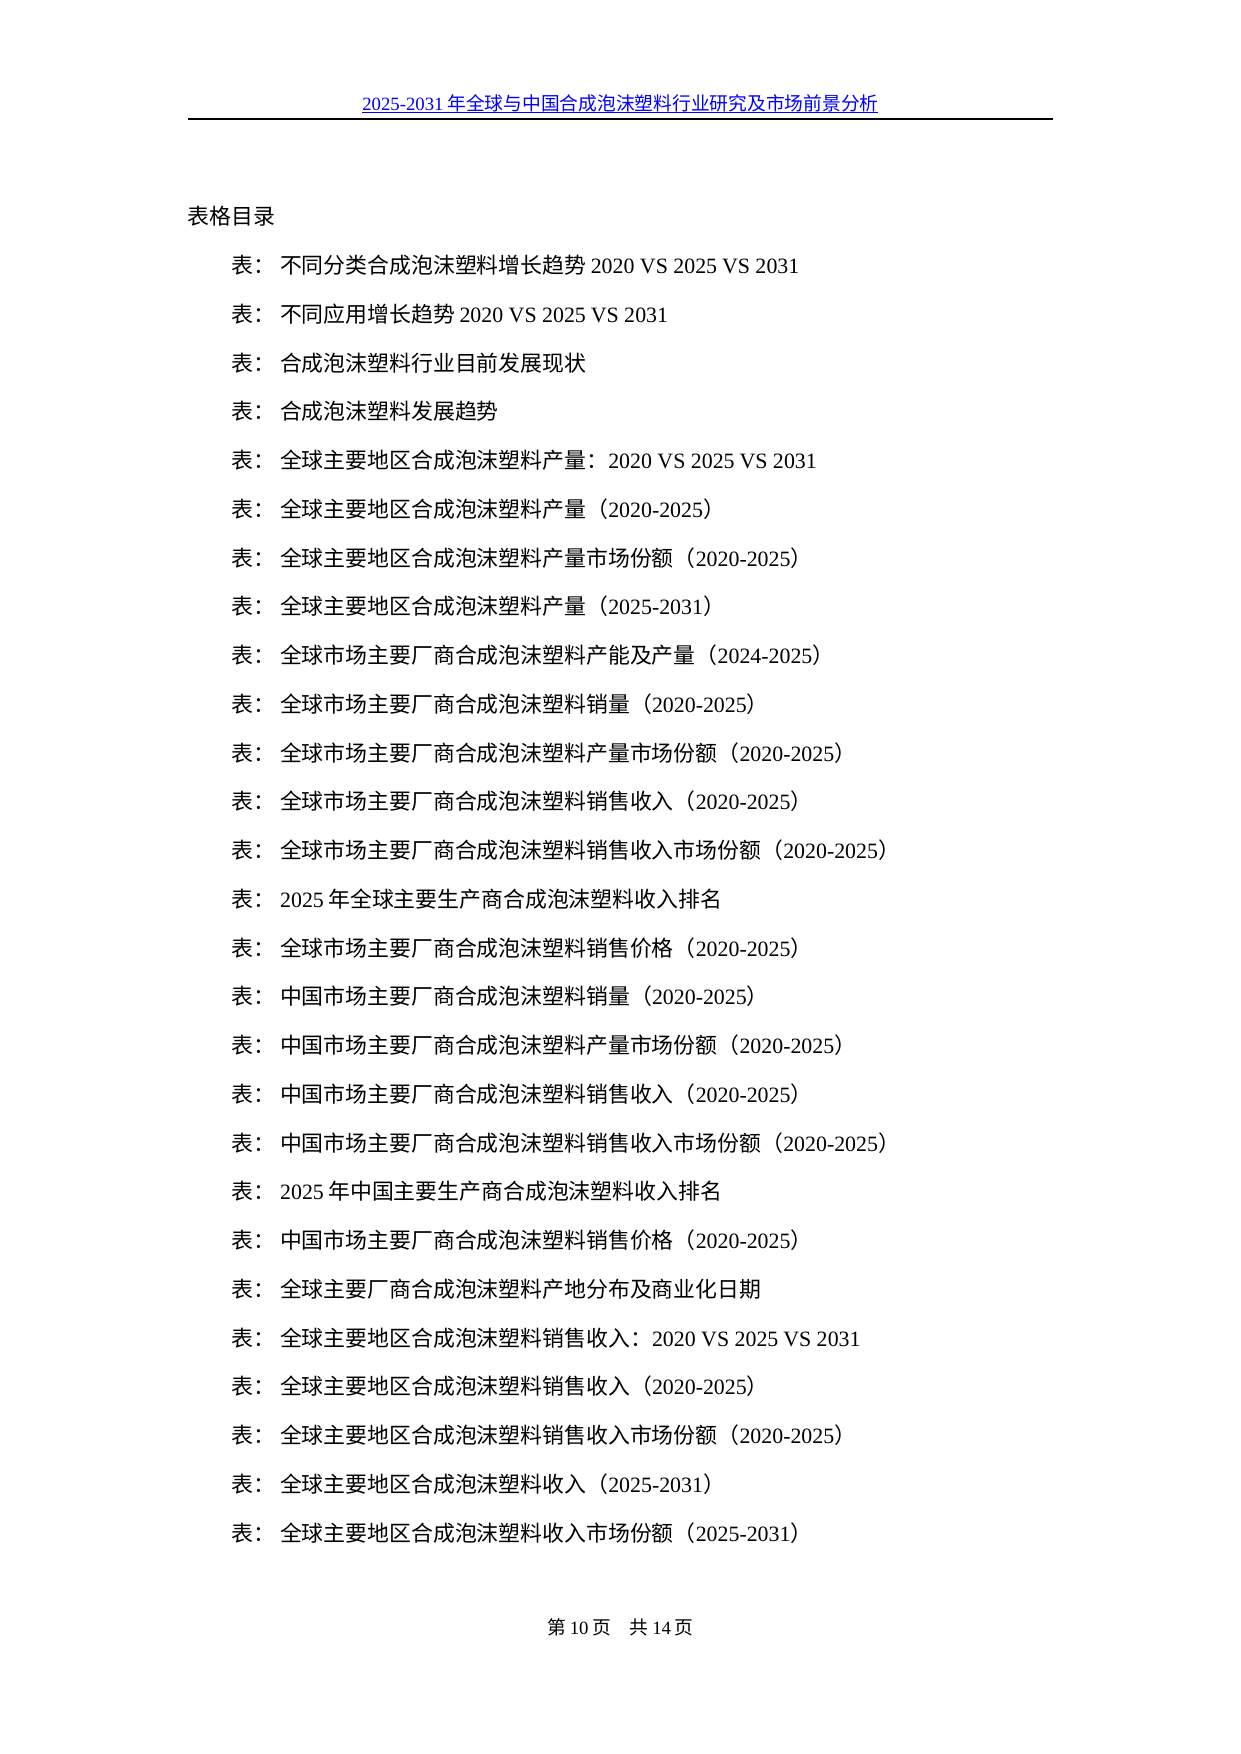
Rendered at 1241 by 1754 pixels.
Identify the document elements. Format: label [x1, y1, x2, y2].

text [187, 150, 1053, 1548]
